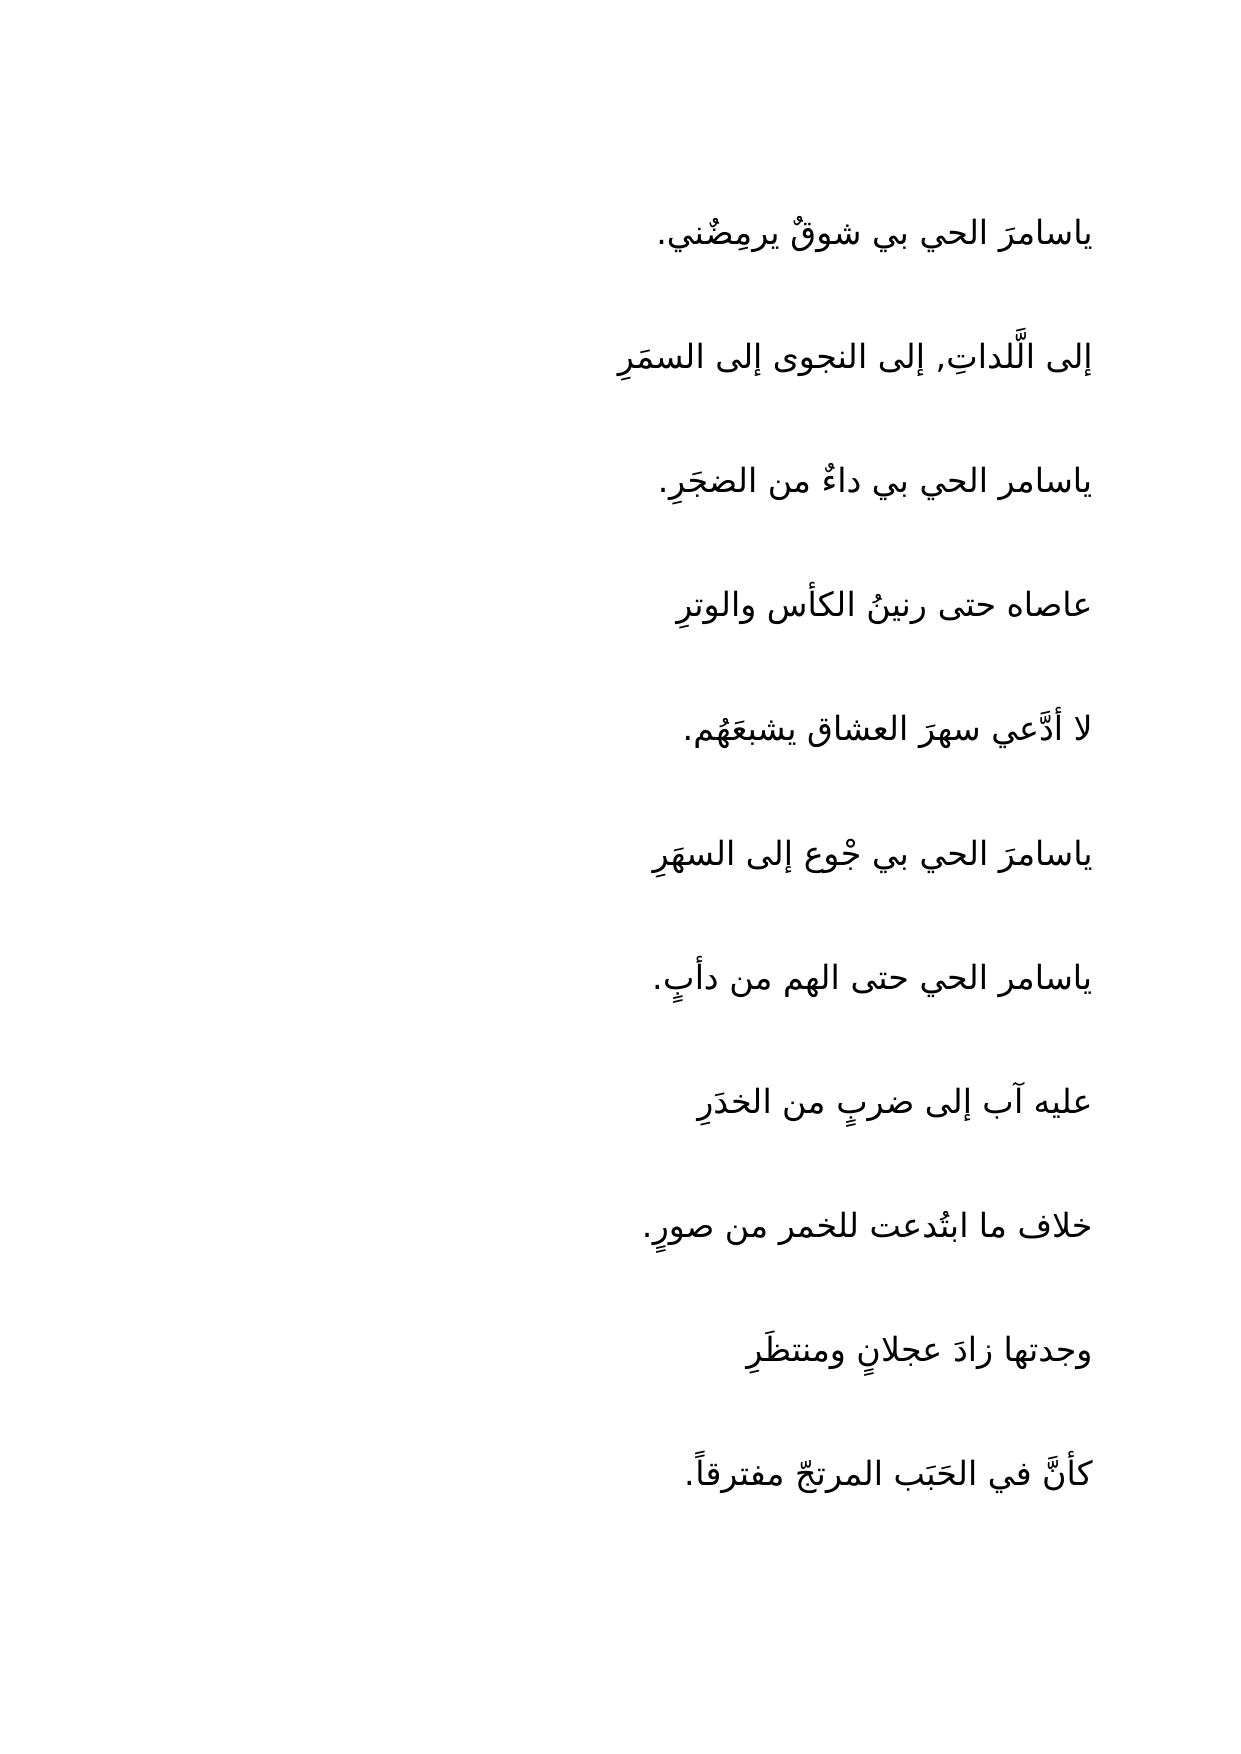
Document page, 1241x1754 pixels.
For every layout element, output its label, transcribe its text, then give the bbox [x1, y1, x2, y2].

text كأنَّ في الحَبَب المرتجّ مفترقاً. [148, 1455, 1093, 1494]
text ياسامر الحي بي داءٌ من الضجَرِ. [148, 462, 1093, 500]
text عليه آب إلى ضربٍ من الخدَرِ [148, 1082, 1093, 1121]
text لا أدَّعي سهرَ العشاق يشبعَهُم. [148, 710, 1093, 749]
text ياسامرَ الحي بي جْوع إلى السهَرِ [148, 834, 1093, 873]
text ياسامر الحي حتى الهم من دأبٍ. [148, 958, 1093, 997]
text إلى الَّلداتِ, إلى النجوى إلى السمَرِ [148, 337, 1093, 376]
text خلاف ما ابتُدعت للخمر من صورٍ. [148, 1207, 1093, 1245]
text عاصاه حتى رنينُ الكأس والوترِ [148, 586, 1093, 624]
text وجدتها زادَ عجلانٍ ومنتظَرِ [148, 1331, 1093, 1369]
text ياسامرَ الحي بي شوقٌ يرمِضٌني. [148, 213, 1093, 252]
